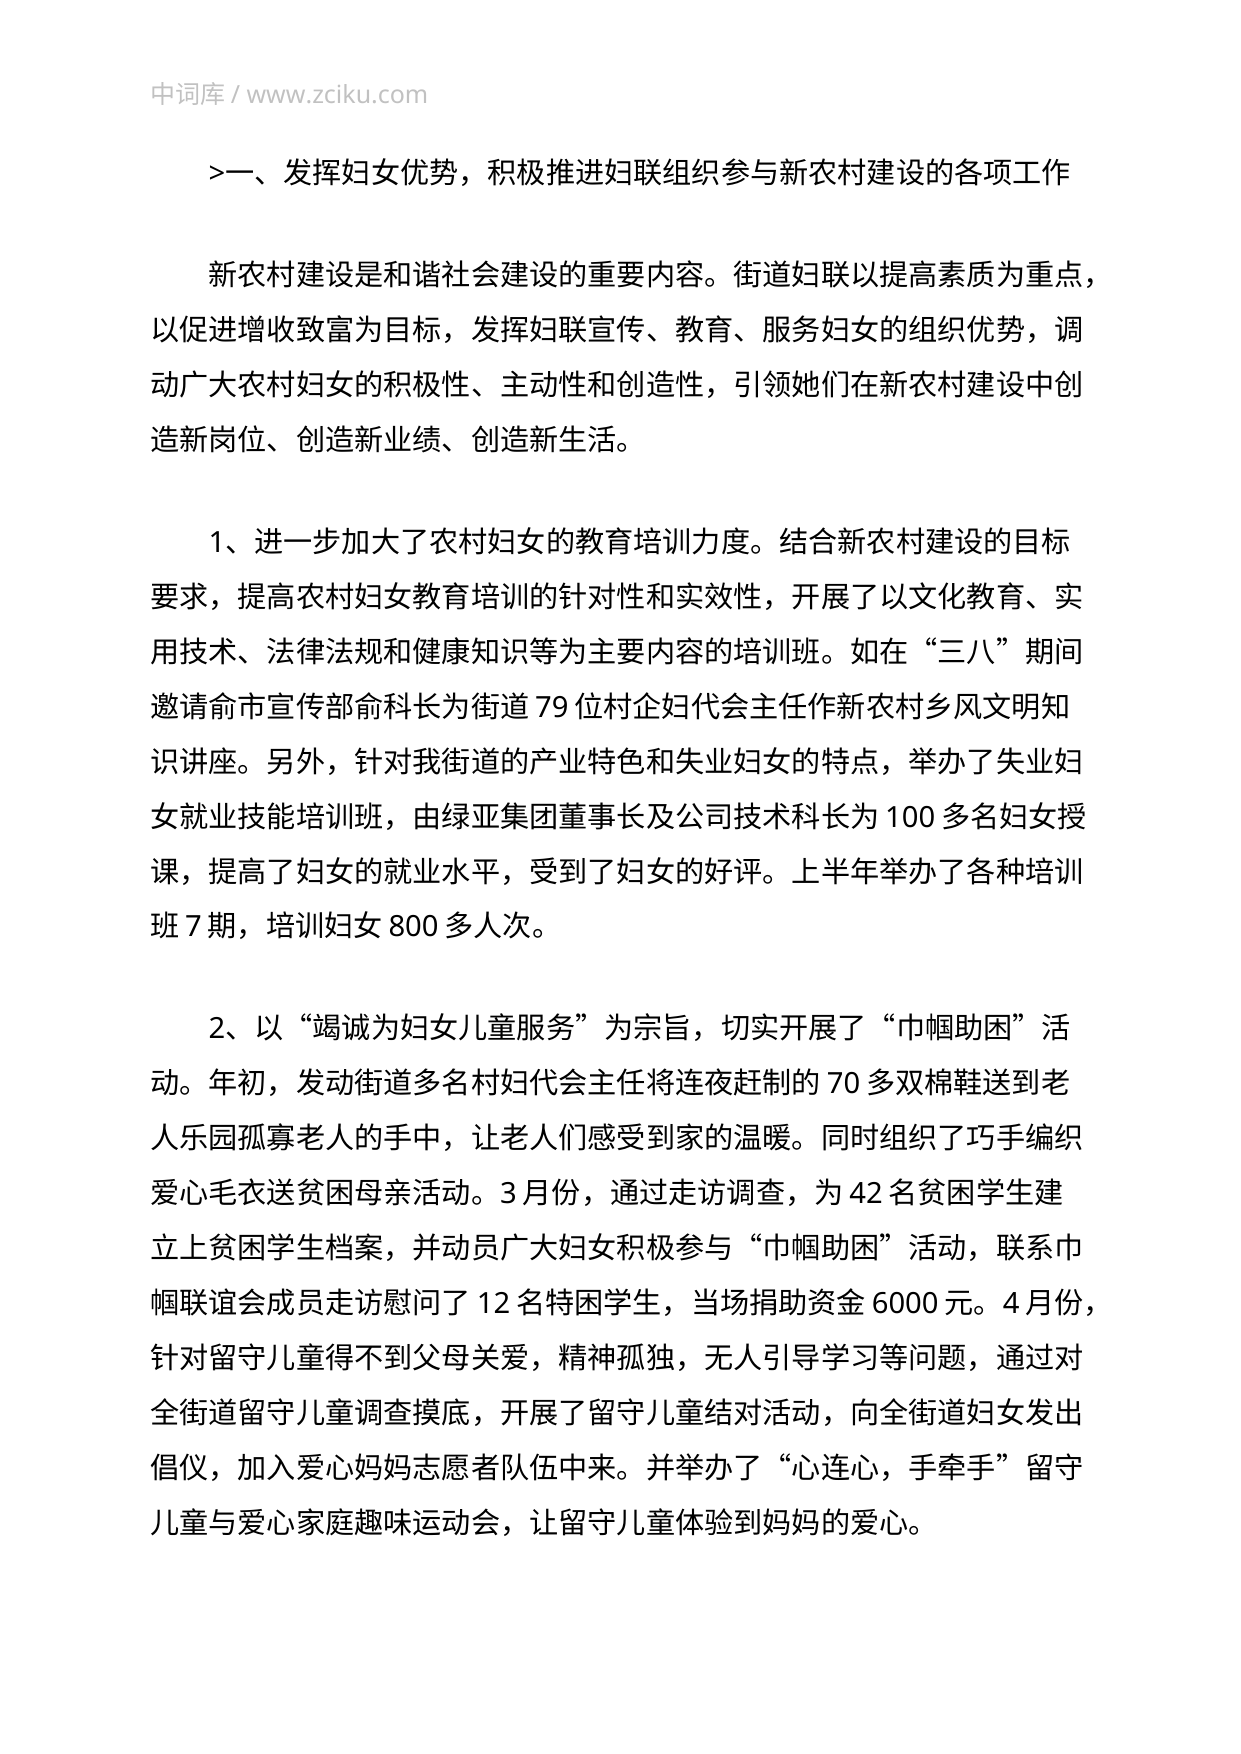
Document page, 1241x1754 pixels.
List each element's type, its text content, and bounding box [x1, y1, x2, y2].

text 新农村建设是和谐社会建设的重要内容。街道妇联以提高素质为重点，以促进增收致富为目标，发挥妇联宣传、教育、服务妇女的组织优势，调动广大农村妇女的积极性、主动性和创造性，引领她们在新农村建设中创造新岗位、创造新业绩、创造新生活。 [150, 252, 1090, 459]
text 2、以“竭诚为妇女儿童服务”为宗旨，切实开展了“巾帼助困”活动。年初，发动街道多名村妇代会主任将连夜赶制的70多双棉鞋送到老人乐园孤寡老人的手中，让老人们感受到家的温暖。同时组织了巧手编织爱心毛衣送贫困母亲活动。3月份，通过走访调查，为42名贫困学生建立上贫困学生档案，并动员广大妇女积极参与“巾帼助困”活动，联系巾帼联谊会成员走访慰问了12名特困学生，当场捐助资金6000元。4月份，针对留守儿童得不到父母关爱，精神孤独，无人引导学习等问题，通过对全街道留守儿童调查摸底，开展了留守儿童结对活动，向全街道妇女发出倡仪，加入爱心妈妈志愿者队伍中来。并举办了“心连心，手牵手”留守儿童与爱心家庭趣味运动会，让留守儿童体验到妈妈的爱心。 [150, 1005, 1090, 1542]
text 1、进一步加大了农村妇女的教育培训力度。结合新农村建设的目标要求，提高农村妇女教育培训的针对性和实效性，开展了以文化教育、实用技术、法律法规和健康知识等为主要内容的培训班。如在“三八”期间邀请俞市宣传部俞科长为街道79位村企妇代会主任作新农村乡风文明知识讲座。另外，针对我街道的产业特色和失业妇女的特点，举办了失业妇女就业技能培训班，由绿亚集团董事长及公司技术科长为100多名妇女授课，提高了妇女的就业水平，受到了妇女的好评。上半年举办了各种培训班7期，培训妇女800多人次。 [150, 518, 1090, 945]
text >一、发挥妇女优势，积极推进妇联组织参与新农村建设的各项工作 [150, 150, 1090, 192]
